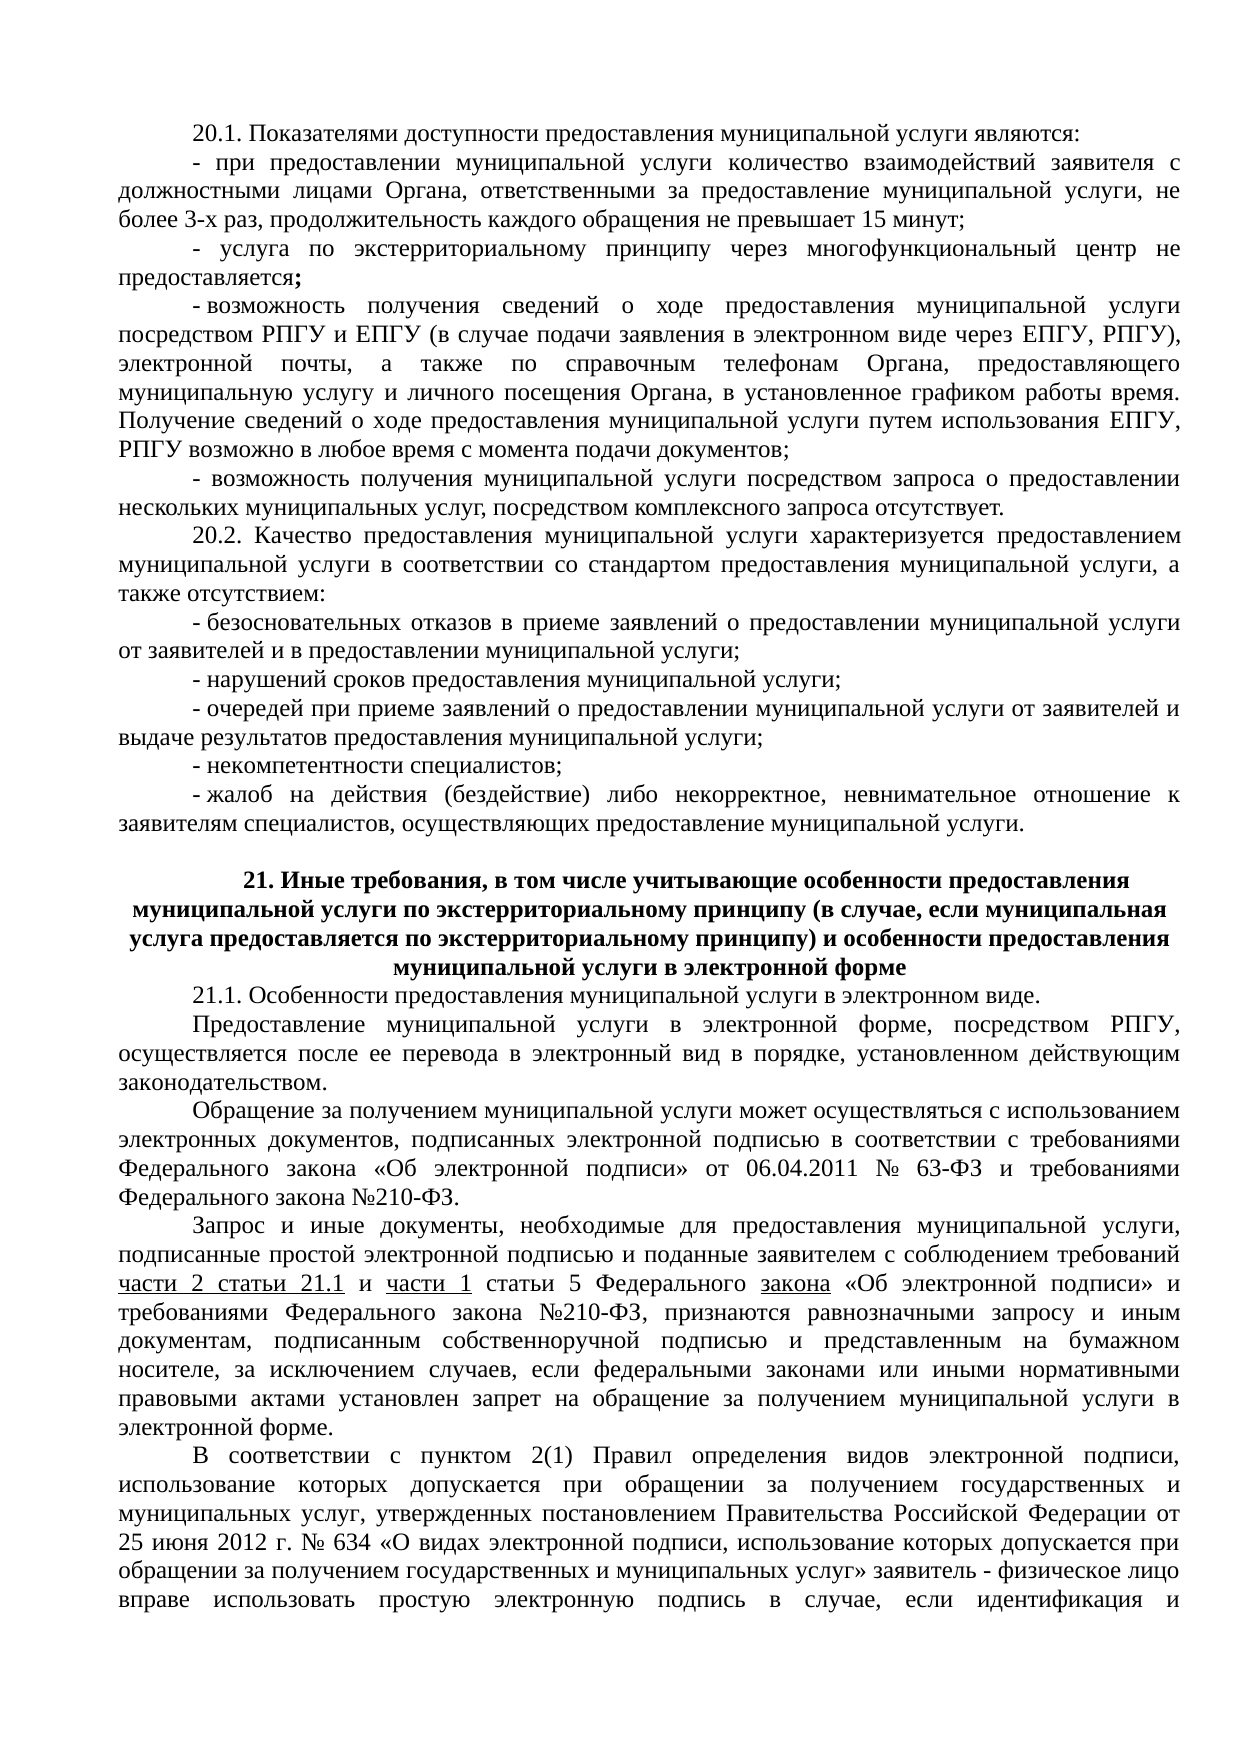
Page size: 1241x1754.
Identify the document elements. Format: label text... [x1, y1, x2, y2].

text - возможность получения сведений о ходе предоставления муниципальной услуги посредством РПГУ и ЕПГУ (в случае подачи заявления в электронном виде через ЕПГУ, РПГУ), электронной почты, а также по справочным телефонам Органа, предоставляющего муниципальную услугу и личного посещения Органа, в установленное графиком работы время. Получение сведений о ходе предоставления муниципальной услуги путем использования ЕПГУ, РПГУ возможно в любое время с момента подачи документов; [118, 291, 1181, 463]
text 21. Иные требования, в том числе учитывающие особенности предоставления муниципальной услуги по экстерриториальному принципу (в случае, если муниципальная услуга предоставляется по экстерриториальному принципу) и особенности предоставления муниципальной услуги в электронной форме [118, 866, 1181, 981]
text Предоставление муниципальной услуги в электронной форме, посредством РПГУ, осуществляется после ее перевода в электронный вид в порядке, установленном действующим законодательством. [118, 1009, 1181, 1096]
text - при предоставлении муниципальной услуги количество взаимодействий заявителя с должностными лицами Органа, ответственными за предоставление муниципальной услуги, не более 3-х раз, продолжительность каждого обращения не превышает 15 минут; [118, 147, 1181, 233]
text - жалоб на действия (бездействие) либо некорректное, невнимательное отношение к заявителям специалистов, осуществляющих предоставление муниципальной услуги. [118, 779, 1181, 837]
subtitle Обращение за получением муниципальной услуги может осуществляться с использованием электронных документов, подписанных электронной подписью в соответствии с требованиями Федерального закона «Об электронной подписи» от 06.04.2011 № 63-ФЗ и требованиями Федерального закона №210-ФЗ. [118, 1096, 1181, 1211]
text 21.1. Особенности предоставления муниципальной услуги в электронном виде. [118, 981, 1181, 1009]
text 20.1. Показателями доступности предоставления муниципальной услуги являются: [118, 118, 1181, 147]
text - безосновательных отказов в приеме заявлений о предоставлении муниципальной услуги от заявителей и в предоставлении муниципальной услуги; [118, 607, 1181, 664]
text - услуга по экстерриториальному принципу через многофункциональный центр не предоставляется; [118, 233, 1181, 291]
text - нарушений сроков предоставления муниципальной услуги; [118, 664, 1181, 693]
text 20.2. Качество предоставления муниципальной услуги характеризуется предоставлением муниципальной услуги в соответствии со стандартом предоставления муниципальной услуги, а также отсутствием: [118, 521, 1181, 607]
text - очередей при приеме заявлений о предоставлении муниципальной услуги от заявителей и выдаче результатов предоставления муниципальной услуги; [118, 693, 1181, 751]
text - возможность получения муниципальной услуги посредством запроса о предоставлении нескольких муниципальных услуг, посредством комплексного запроса отсутствует. [118, 463, 1181, 521]
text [118, 1441, 1181, 1613]
text Запрос и иные документы, необходимые для предоставления муниципальной услуги, подписанные простой электронной подписью и поданные заявителем с соблюдением требований части 2 статьи 21.1 и части 1 статьи 5 Федерального закона «Об электронной подписи» и требованиями Федерального закона №210-ФЗ, признаются равнозначными запросу и иным документам, подписанным собственноручной подписью и представленным на бумажном носителе, за исключением случаев, если федеральными законами или иными нормативными правовыми актами установлен запрет на обращение за получением муниципальной услуги в электронной форме. [118, 1211, 1181, 1441]
text - некомпетентности специалистов; [118, 751, 1181, 779]
